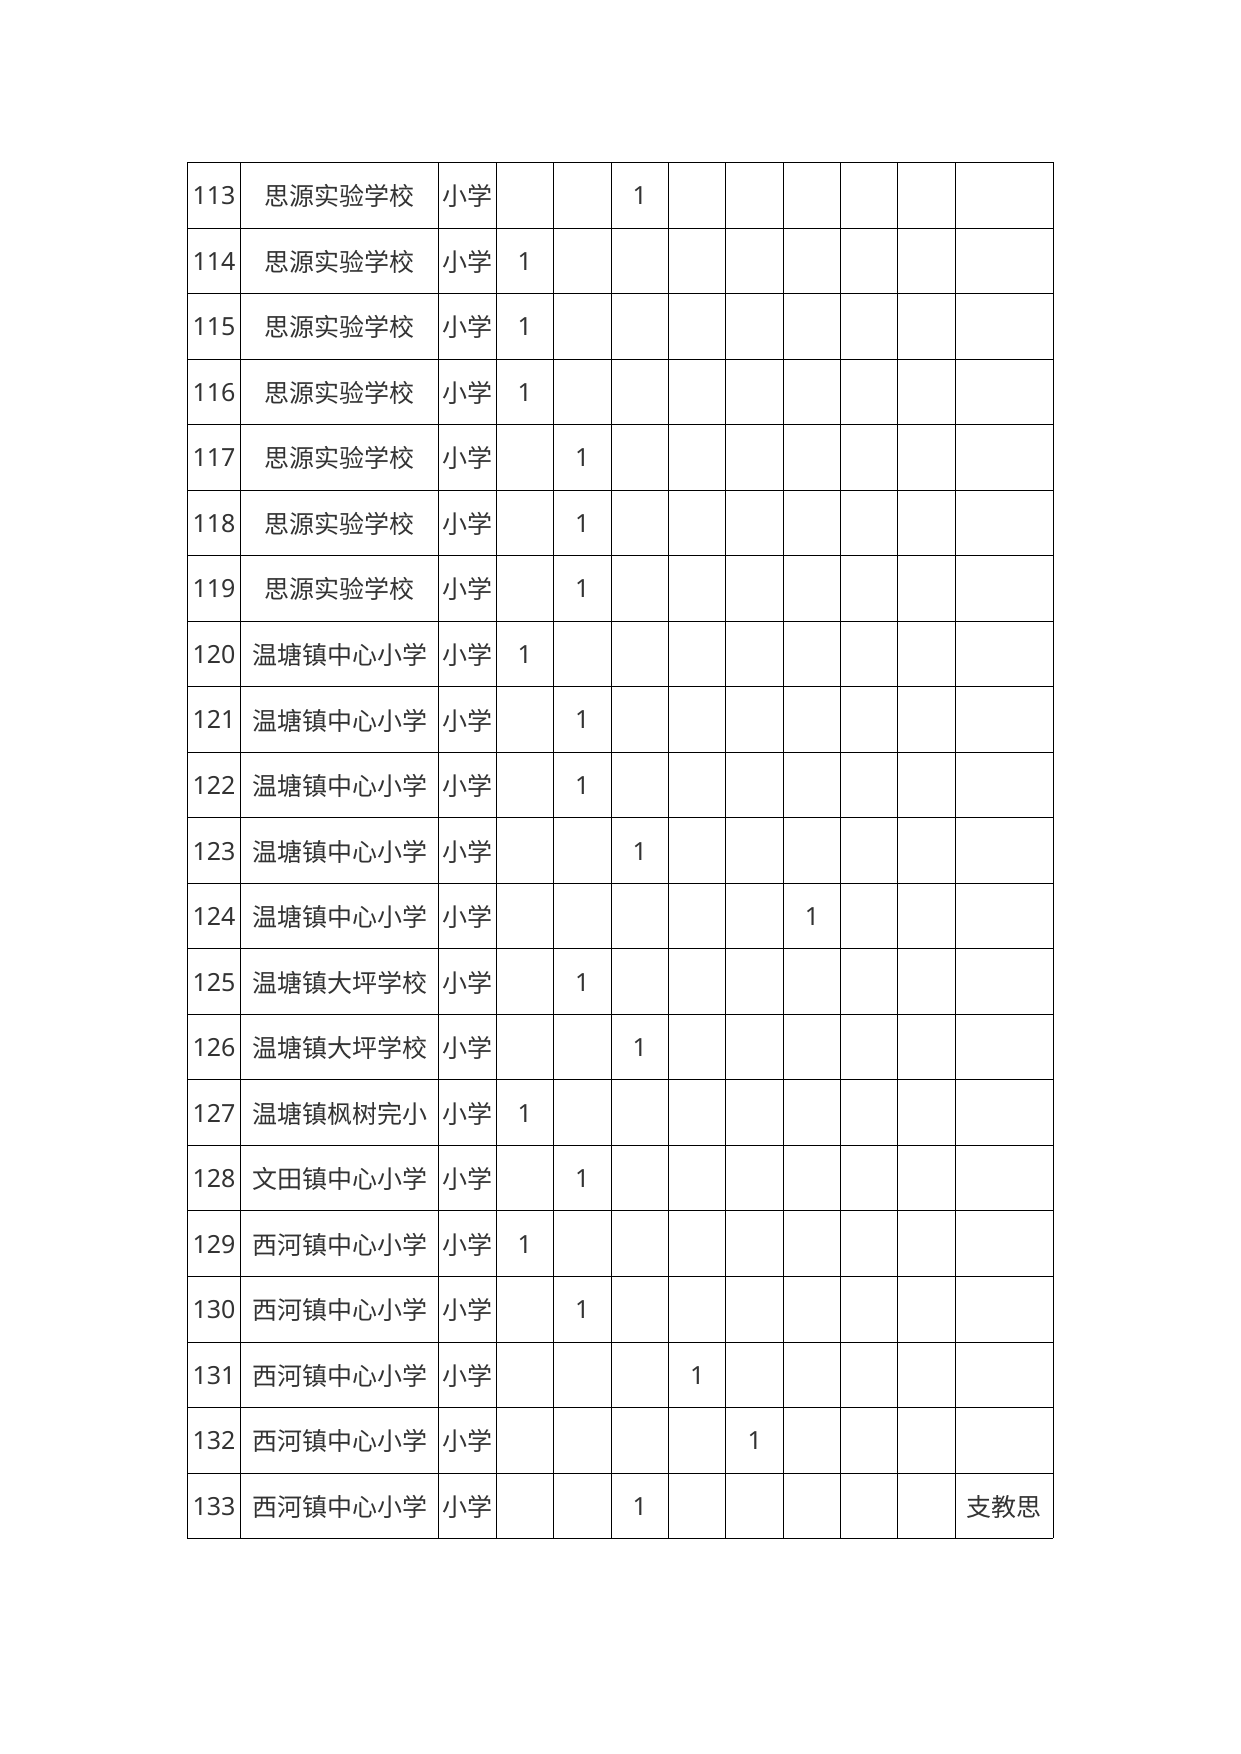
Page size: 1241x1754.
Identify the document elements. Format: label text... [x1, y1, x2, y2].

table_cell [726, 1015, 783, 1079]
table_cell [784, 1080, 840, 1145]
table_cell [612, 1277, 668, 1341]
table_cell [554, 622, 611, 686]
table_cell [841, 294, 897, 358]
table_cell 小学 [439, 687, 496, 752]
table_cell 小学 [439, 949, 496, 1014]
table_cell [726, 229, 783, 293]
table_cell [898, 229, 955, 293]
table_cell [554, 1211, 611, 1276]
table_cell 113 [188, 163, 240, 227]
table_cell [726, 1146, 783, 1210]
table_cell 1 [497, 1211, 553, 1276]
table_cell 小学 [439, 884, 496, 948]
table_cell 1 [612, 1015, 668, 1079]
table_cell 1 [554, 425, 611, 489]
table_cell 小学 [439, 1080, 496, 1145]
table_cell [669, 1277, 725, 1341]
table_cell 小学 [439, 425, 496, 489]
table_cell [898, 949, 955, 1014]
table_cell 1 [497, 229, 553, 293]
table_cell [554, 229, 611, 293]
table_cell [669, 1408, 725, 1472]
table_cell 116 [188, 360, 240, 424]
table_cell 温塘镇中心小学 [241, 687, 438, 752]
table_cell [841, 1474, 897, 1538]
table_cell [841, 1080, 897, 1145]
table_cell 温塘镇中心小学 [241, 753, 438, 817]
table_cell [784, 1408, 840, 1472]
table_cell [669, 622, 725, 686]
table_cell [784, 163, 840, 227]
table_cell [612, 1408, 668, 1472]
table_cell 133 [188, 1474, 240, 1538]
table_cell 1 [554, 687, 611, 752]
table_cell [841, 556, 897, 621]
table_cell [726, 753, 783, 817]
table_cell 西河镇中心小学 [241, 1343, 438, 1407]
table_cell [841, 1211, 897, 1276]
table_cell 思源实验学校 [241, 294, 438, 358]
table_cell 思源实验学校 [241, 556, 438, 621]
table_cell [669, 425, 725, 489]
table_cell [841, 753, 897, 817]
table_cell [612, 753, 668, 817]
table_cell [612, 949, 668, 1014]
table_cell 125 [188, 949, 240, 1014]
table_cell [784, 753, 840, 817]
table_cell [841, 1277, 897, 1341]
table_cell [726, 294, 783, 358]
table_cell [956, 229, 1053, 293]
table_cell 126 [188, 1015, 240, 1079]
table_cell [841, 229, 897, 293]
table_cell [554, 294, 611, 358]
table_cell [612, 1080, 668, 1145]
table_cell 1 [554, 1146, 611, 1210]
table_cell [497, 687, 553, 752]
table_cell [554, 360, 611, 424]
table_cell 130 [188, 1277, 240, 1341]
table_cell 温塘镇大坪学校 [241, 949, 438, 1014]
table_cell [669, 556, 725, 621]
table_cell [898, 163, 955, 227]
table_cell [497, 884, 553, 948]
table_cell [956, 163, 1053, 227]
table_cell 思源实验学校 [241, 229, 438, 293]
table_cell [956, 753, 1053, 817]
table_cell 124 [188, 884, 240, 948]
table_cell 思源实验学校 [241, 360, 438, 424]
table_cell [784, 1277, 840, 1341]
table_cell [898, 1343, 955, 1407]
table_cell [841, 163, 897, 227]
table_cell [898, 425, 955, 489]
table_cell 小学 [439, 818, 496, 883]
table_cell [497, 1277, 553, 1341]
table_cell [898, 1146, 955, 1210]
table_cell [726, 360, 783, 424]
table_cell 120 [188, 622, 240, 686]
table_cell [841, 884, 897, 948]
table_cell [956, 622, 1053, 686]
table_cell 119 [188, 556, 240, 621]
table_cell [612, 884, 668, 948]
table_cell [554, 1080, 611, 1145]
table_cell 支教思沁 [956, 1474, 1053, 1538]
table_cell [726, 1343, 783, 1407]
table_cell [497, 425, 553, 489]
table_cell [669, 1474, 725, 1538]
table_cell [784, 949, 840, 1014]
table_cell [726, 1474, 783, 1538]
table_cell [956, 818, 1053, 883]
table_cell [497, 1343, 553, 1407]
table_cell 131 [188, 1343, 240, 1407]
table_cell [956, 1277, 1053, 1341]
table_cell [956, 425, 1053, 489]
table_cell [669, 1080, 725, 1145]
table_cell 小学 [439, 1343, 496, 1407]
table_cell [726, 163, 783, 227]
table_cell [841, 1146, 897, 1210]
table_cell [726, 1080, 783, 1145]
table_cell [784, 360, 840, 424]
table_cell [898, 1211, 955, 1276]
table_cell [784, 687, 840, 752]
table_cell 小学 [439, 1408, 496, 1472]
table_cell [784, 229, 840, 293]
table_cell 1 [497, 294, 553, 358]
table_cell 小学 [439, 556, 496, 621]
table_cell 小学 [439, 1015, 496, 1079]
table_cell [898, 491, 955, 555]
table_cell 西河镇中心小学 [241, 1474, 438, 1538]
table_cell 小学 [439, 163, 496, 227]
table_cell [956, 360, 1053, 424]
table_cell [841, 360, 897, 424]
table_cell [841, 1015, 897, 1079]
table_cell 小学 [439, 1146, 496, 1210]
table_cell [669, 818, 725, 883]
table_cell [898, 1474, 955, 1538]
table_cell [956, 1408, 1053, 1472]
table_cell [554, 884, 611, 948]
table_cell [554, 1015, 611, 1079]
table_cell [726, 1277, 783, 1341]
table_cell [956, 1015, 1053, 1079]
table_cell [784, 1146, 840, 1210]
table_cell 1 [554, 1277, 611, 1341]
table_cell [898, 360, 955, 424]
table_cell [784, 556, 840, 621]
table_cell [612, 425, 668, 489]
table_cell [956, 949, 1053, 1014]
table_cell [898, 1408, 955, 1472]
table_cell 思源实验学校 [241, 491, 438, 555]
table_cell [784, 1343, 840, 1407]
table_cell [956, 556, 1053, 621]
table_cell [726, 687, 783, 752]
table_cell [841, 818, 897, 883]
table_cell 小学 [439, 753, 496, 817]
table_cell [956, 491, 1053, 555]
table_cell 117 [188, 425, 240, 489]
table_cell [898, 622, 955, 686]
table_cell 123 [188, 818, 240, 883]
table_cell 1 [554, 949, 611, 1014]
table_cell [669, 229, 725, 293]
table_cell 1 [497, 360, 553, 424]
table_cell [784, 818, 840, 883]
table_cell [669, 360, 725, 424]
table_cell 132 [188, 1408, 240, 1472]
table_cell [726, 1211, 783, 1276]
table_cell [497, 818, 553, 883]
table_cell 思源实验学校 [241, 425, 438, 489]
table_cell [956, 884, 1053, 948]
table_cell [497, 1015, 553, 1079]
table_cell 小学 [439, 229, 496, 293]
table_cell 西河镇中心小学 [241, 1408, 438, 1472]
table_cell [784, 491, 840, 555]
table_cell [841, 1408, 897, 1472]
table_cell [956, 1146, 1053, 1210]
table_cell [841, 491, 897, 555]
table_cell [554, 1408, 611, 1472]
table_cell [554, 1474, 611, 1538]
table_cell [956, 1343, 1053, 1407]
table_cell 121 [188, 687, 240, 752]
table_cell 1 [497, 1080, 553, 1145]
table_cell [726, 884, 783, 948]
table_cell [784, 1474, 840, 1538]
table_cell 小学 [439, 1211, 496, 1276]
table_cell 122 [188, 753, 240, 817]
table_cell 温塘镇枫树完小 [241, 1080, 438, 1145]
table_cell [669, 491, 725, 555]
table_cell [669, 1146, 725, 1210]
table_cell [669, 753, 725, 817]
table_cell 114 [188, 229, 240, 293]
table_cell [554, 818, 611, 883]
table_cell [612, 491, 668, 555]
table_cell [726, 622, 783, 686]
table_cell 128 [188, 1146, 240, 1210]
table_cell [726, 818, 783, 883]
table_cell 1 [497, 622, 553, 686]
table_cell 小学 [439, 1277, 496, 1341]
table_cell [784, 1015, 840, 1079]
table_cell [956, 1080, 1053, 1145]
table_cell [554, 1343, 611, 1407]
table_cell [612, 1343, 668, 1407]
table_cell 1 [554, 491, 611, 555]
table_cell [841, 687, 897, 752]
table_cell [497, 1408, 553, 1472]
table_cell [726, 491, 783, 555]
table_cell [898, 687, 955, 752]
table_cell [726, 556, 783, 621]
table_cell 文田镇中心小学 [241, 1146, 438, 1210]
table_cell [612, 1211, 668, 1276]
table_cell [497, 949, 553, 1014]
table_cell [841, 622, 897, 686]
table_cell [497, 753, 553, 817]
table_cell [898, 753, 955, 817]
table_cell [784, 622, 840, 686]
table_cell [612, 622, 668, 686]
table_cell [898, 556, 955, 621]
table_cell [612, 360, 668, 424]
table_cell [497, 491, 553, 555]
table_cell 115 [188, 294, 240, 358]
table_cell [612, 294, 668, 358]
table_cell 1 [726, 1408, 783, 1472]
table_cell [956, 294, 1053, 358]
table_cell [726, 425, 783, 489]
table_cell [898, 1080, 955, 1145]
table_cell [612, 229, 668, 293]
table_cell [497, 163, 553, 227]
table_cell 118 [188, 491, 240, 555]
table_cell [726, 949, 783, 1014]
table_cell [669, 163, 725, 227]
table_cell 小学 [439, 1474, 496, 1538]
table_cell 思源实验学校 [241, 163, 438, 227]
table_cell [841, 949, 897, 1014]
table_cell [841, 425, 897, 489]
table_cell 小学 [439, 360, 496, 424]
table_cell 1 [612, 163, 668, 227]
table_cell 温塘镇中心小学 [241, 622, 438, 686]
table_cell [669, 1211, 725, 1276]
table_cell [898, 818, 955, 883]
table_cell [612, 687, 668, 752]
table_cell [669, 949, 725, 1014]
table_cell 西河镇中心小学 [241, 1277, 438, 1341]
table_cell [612, 1146, 668, 1210]
table_cell [612, 556, 668, 621]
table_cell [956, 1211, 1053, 1276]
table_cell [497, 1474, 553, 1538]
table_cell 129 [188, 1211, 240, 1276]
table_cell 温塘镇中心小学 [241, 884, 438, 948]
table_cell [554, 163, 611, 227]
table_cell [898, 1277, 955, 1341]
table_cell 127 [188, 1080, 240, 1145]
table_cell 1 [669, 1343, 725, 1407]
table_cell 小学 [439, 294, 496, 358]
table_cell [841, 1343, 897, 1407]
table_cell [497, 556, 553, 621]
table_cell [956, 687, 1053, 752]
table_cell 1 [784, 884, 840, 948]
table_cell [784, 294, 840, 358]
table_cell 西河镇中心小学 [241, 1211, 438, 1276]
table_cell 1 [612, 1474, 668, 1538]
table_cell 1 [612, 818, 668, 883]
table_cell [497, 1146, 553, 1210]
table_cell [898, 884, 955, 948]
table_cell [784, 425, 840, 489]
table_cell 小学 [439, 622, 496, 686]
table_cell 1 [554, 753, 611, 817]
table_cell 温塘镇中心小学 [241, 818, 438, 883]
table_cell 小学 [439, 491, 496, 555]
table_cell 温塘镇大坪学校 [241, 1015, 438, 1079]
table_cell [669, 884, 725, 948]
table_cell 1 [554, 556, 611, 621]
table_cell [898, 294, 955, 358]
table_cell [669, 294, 725, 358]
table_cell [898, 1015, 955, 1079]
table_cell [669, 1015, 725, 1079]
table_cell [669, 687, 725, 752]
table_cell [784, 1211, 840, 1276]
